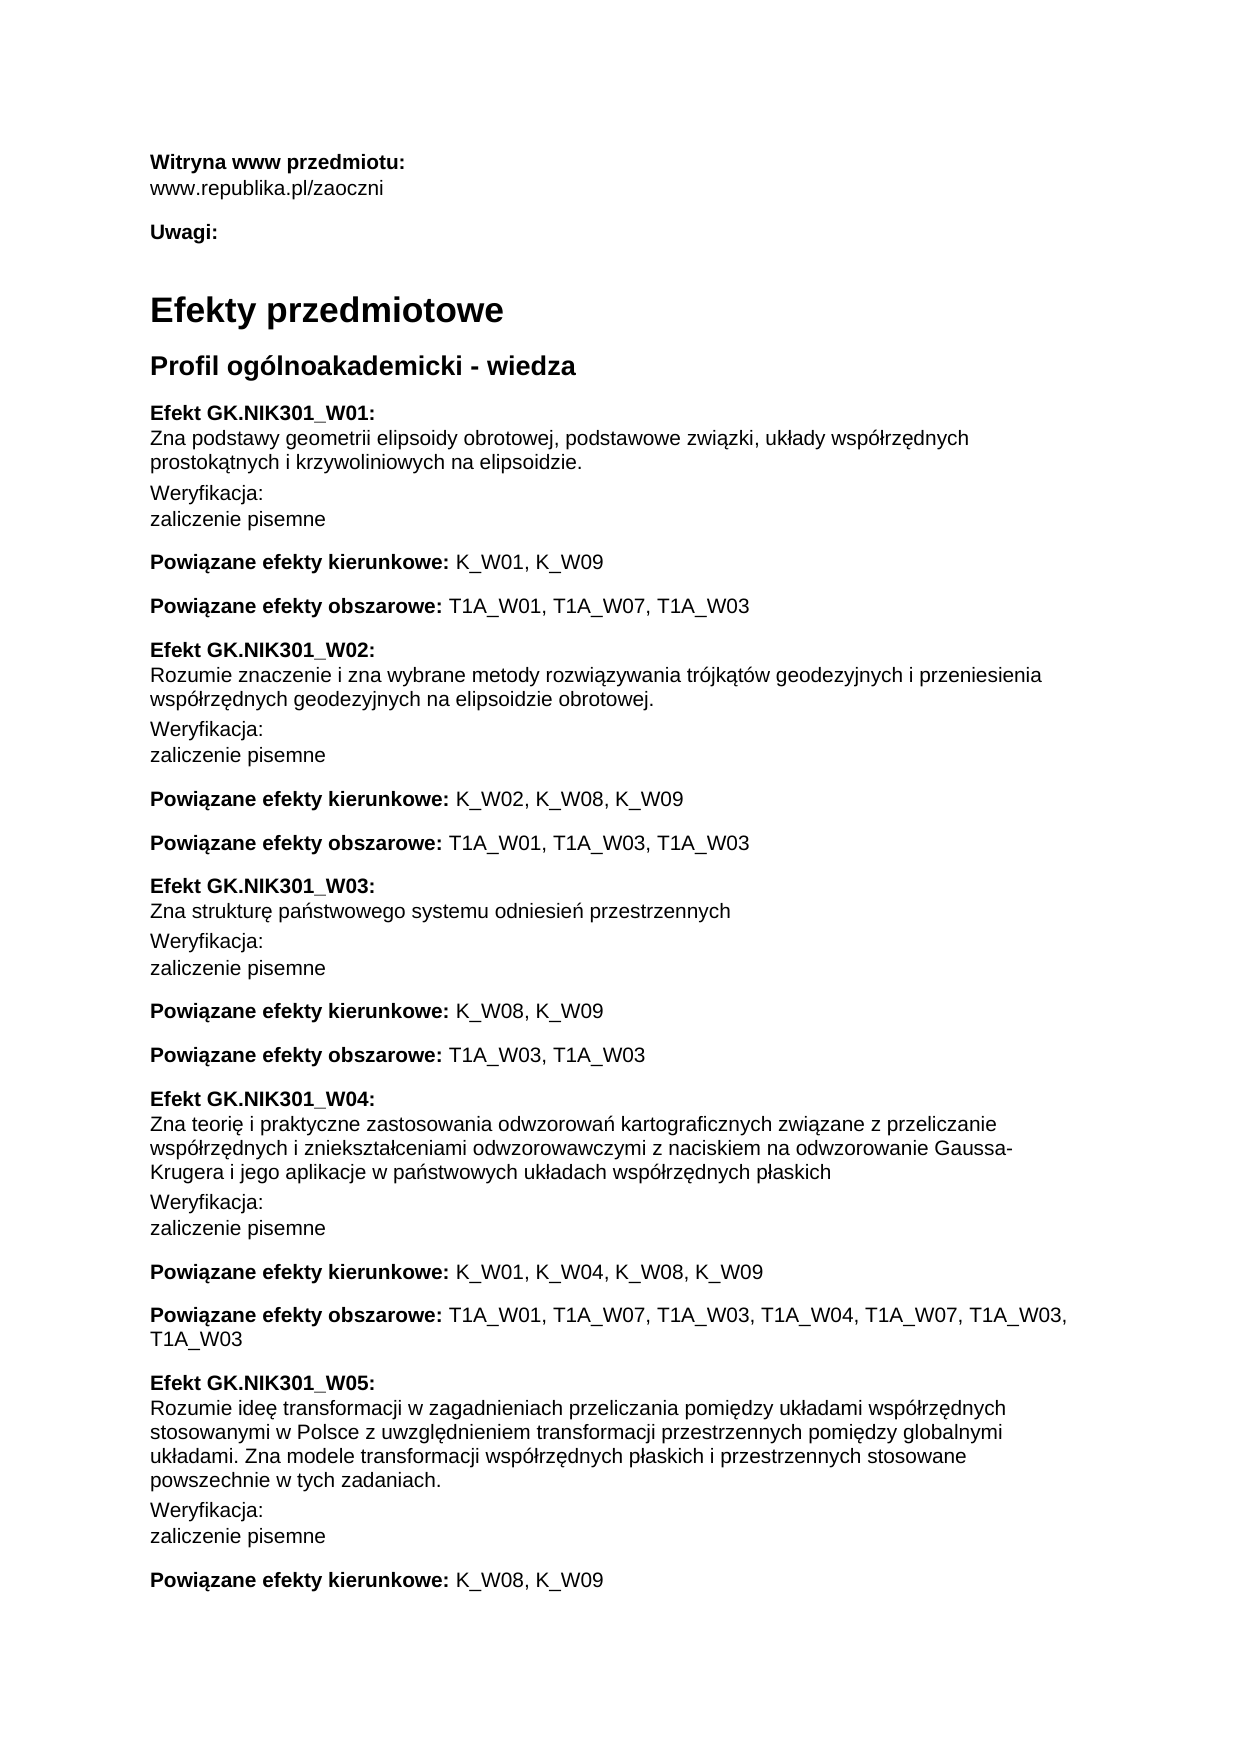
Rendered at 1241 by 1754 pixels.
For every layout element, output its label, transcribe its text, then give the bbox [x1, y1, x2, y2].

text Efekt GK.NIK301_W02: [150, 638, 1090, 662]
text Powiązane efekty obszarowe: T1A_W01, T1A_W07, T1A_W03 [150, 594, 1090, 618]
text Powiązane efekty kierunkowe: K_W01, K_W04, K_W08, K_W09 [150, 1259, 1090, 1283]
text Powiązane efekty kierunkowe: K_W08, K_W09 [150, 1568, 1090, 1592]
text Efekt GK.NIK301_W04: [150, 1087, 1090, 1111]
text Powiązane efekty obszarowe: T1A_W01, T1A_W07, T1A_W03, T1A_W04, T1A_W07, T1A_W03, T1A_W03 [150, 1303, 1090, 1351]
text Powiązane efekty obszarowe: T1A_W01, T1A_W03, T1A_W03 [150, 830, 1090, 854]
text Weryfikacja: [150, 929, 1090, 953]
text Uwagi: [150, 220, 1090, 244]
text Zna strukturę państwowego systemu odniesień przestrzennych [150, 899, 1090, 923]
text Zna podstawy geometrii elipsoidy obrotowej, podstawowe związki, układy współrzędnych prostokątnych i krzywoliniowych na elipsoidzie. [150, 426, 1090, 474]
text zaliczenie pisemne [150, 743, 1090, 767]
text Powiązane efekty kierunkowe: K_W01, K_W09 [150, 550, 1090, 574]
text Weryfikacja: [150, 717, 1090, 741]
text Powiązane efekty kierunkowe: K_W02, K_W08, K_W09 [150, 787, 1090, 811]
text Zna teorię i praktyczne zastosowania odwzorowań kartograficznych związane z przeliczanie współrzędnych i zniekształceniami odwzorowawczymi z naciskiem na odwzorowanie Gaussa- Krugera i jego aplikacje w państwowych układach współrzędnych płaskich [150, 1112, 1090, 1183]
text Rozumie ideę transformacji w zagadnieniach przeliczania pomiędzy układami współrzędnych stosowanymi w Polsce z uwzględnieniem transformacji przestrzennych pomiędzy globalnymi układami. Zna modele transformacji współrzędnych płaskich i przestrzennych stosowane powszechnie w tych zadaniach. [150, 1396, 1090, 1492]
subtitle Efekty przedmiotowe [150, 289, 1090, 330]
text Weryfikacja: [150, 480, 1090, 504]
text Rozumie znaczenie i zna wybrane metody rozwiązywania trójkątów geodezyjnych i przeniesienia współrzędnych geodezyjnych na elipsoidzie obrotowej. [150, 663, 1090, 711]
text Witryna www przedmiotu: [150, 150, 1090, 174]
text www.republika.pl/zaoczni [150, 176, 1090, 200]
text zaliczenie pisemne [150, 1216, 1090, 1240]
text Powiązane efekty kierunkowe: K_W08, K_W09 [150, 999, 1090, 1023]
text zaliczenie pisemne [150, 955, 1090, 979]
text Weryfikacja: [150, 1498, 1090, 1522]
subtitle Profil ogólnoakademicki - wiedza [150, 350, 1090, 381]
text Weryfikacja: [150, 1190, 1090, 1214]
text Efekt GK.NIK301_W01: [150, 401, 1090, 425]
text Efekt GK.NIK301_W05: [150, 1371, 1090, 1395]
text Efekt GK.NIK301_W03: [150, 874, 1090, 898]
text zaliczenie pisemne [150, 506, 1090, 530]
text Powiązane efekty obszarowe: T1A_W03, T1A_W03 [150, 1043, 1090, 1067]
text zaliczenie pisemne [150, 1524, 1090, 1548]
